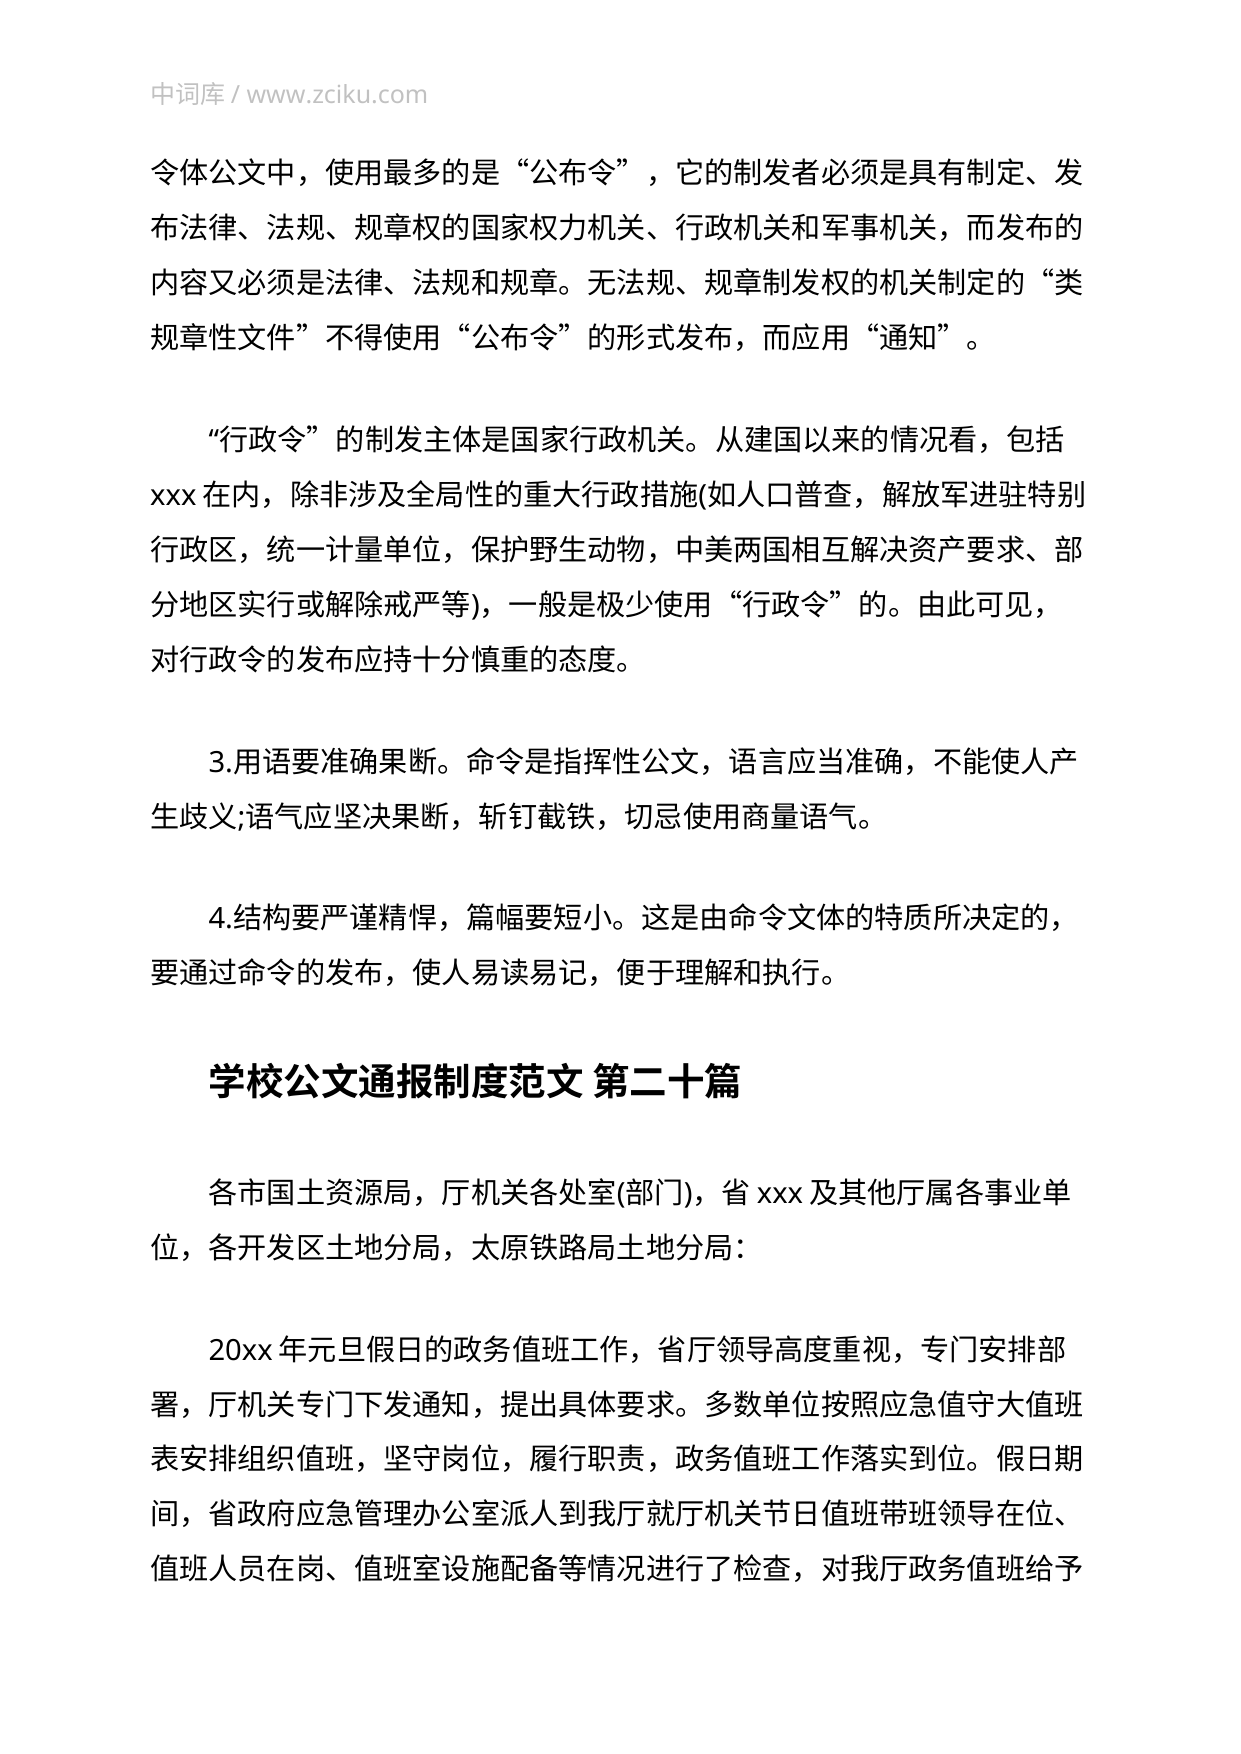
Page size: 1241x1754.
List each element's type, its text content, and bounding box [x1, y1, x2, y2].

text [150, 1326, 1090, 1588]
text 3.用语要准确果断。命令是指挥性公文，语言应当准确，不能使人产生歧义;语气应坚决果断，斩钉截铁，切忌使用商量语气。 [150, 738, 1090, 836]
text 各市国土资源局，厅机关各处室(部门)，省xxx及其他厅属各事业单位，各开发区土地分局，太原铁路局土地分局： [150, 1169, 1090, 1267]
text 学校公文通报制度范文 第二十篇 [150, 1052, 1090, 1106]
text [150, 150, 1090, 357]
text “行政令”的制发主体是国家行政机关。从建国以来的情况看，包括xxx在内，除非涉及全局性的重大行政措施(如人口普查，解放军进驻特别行政区，统一计量单位，保护野生动物，中美两国相互解决资产要求、部分地区实行或解除戒严等)，一般是极少使用“行政令”的。由此可见，对行政令的发布应持十分慎重的态度。 [150, 416, 1090, 679]
text 4.结构要严谨精悍，篇幅要短小。这是由命令文体的特质所决定的，要通过命令的发布，使人易读易记，便于理解和执行。 [150, 895, 1090, 992]
